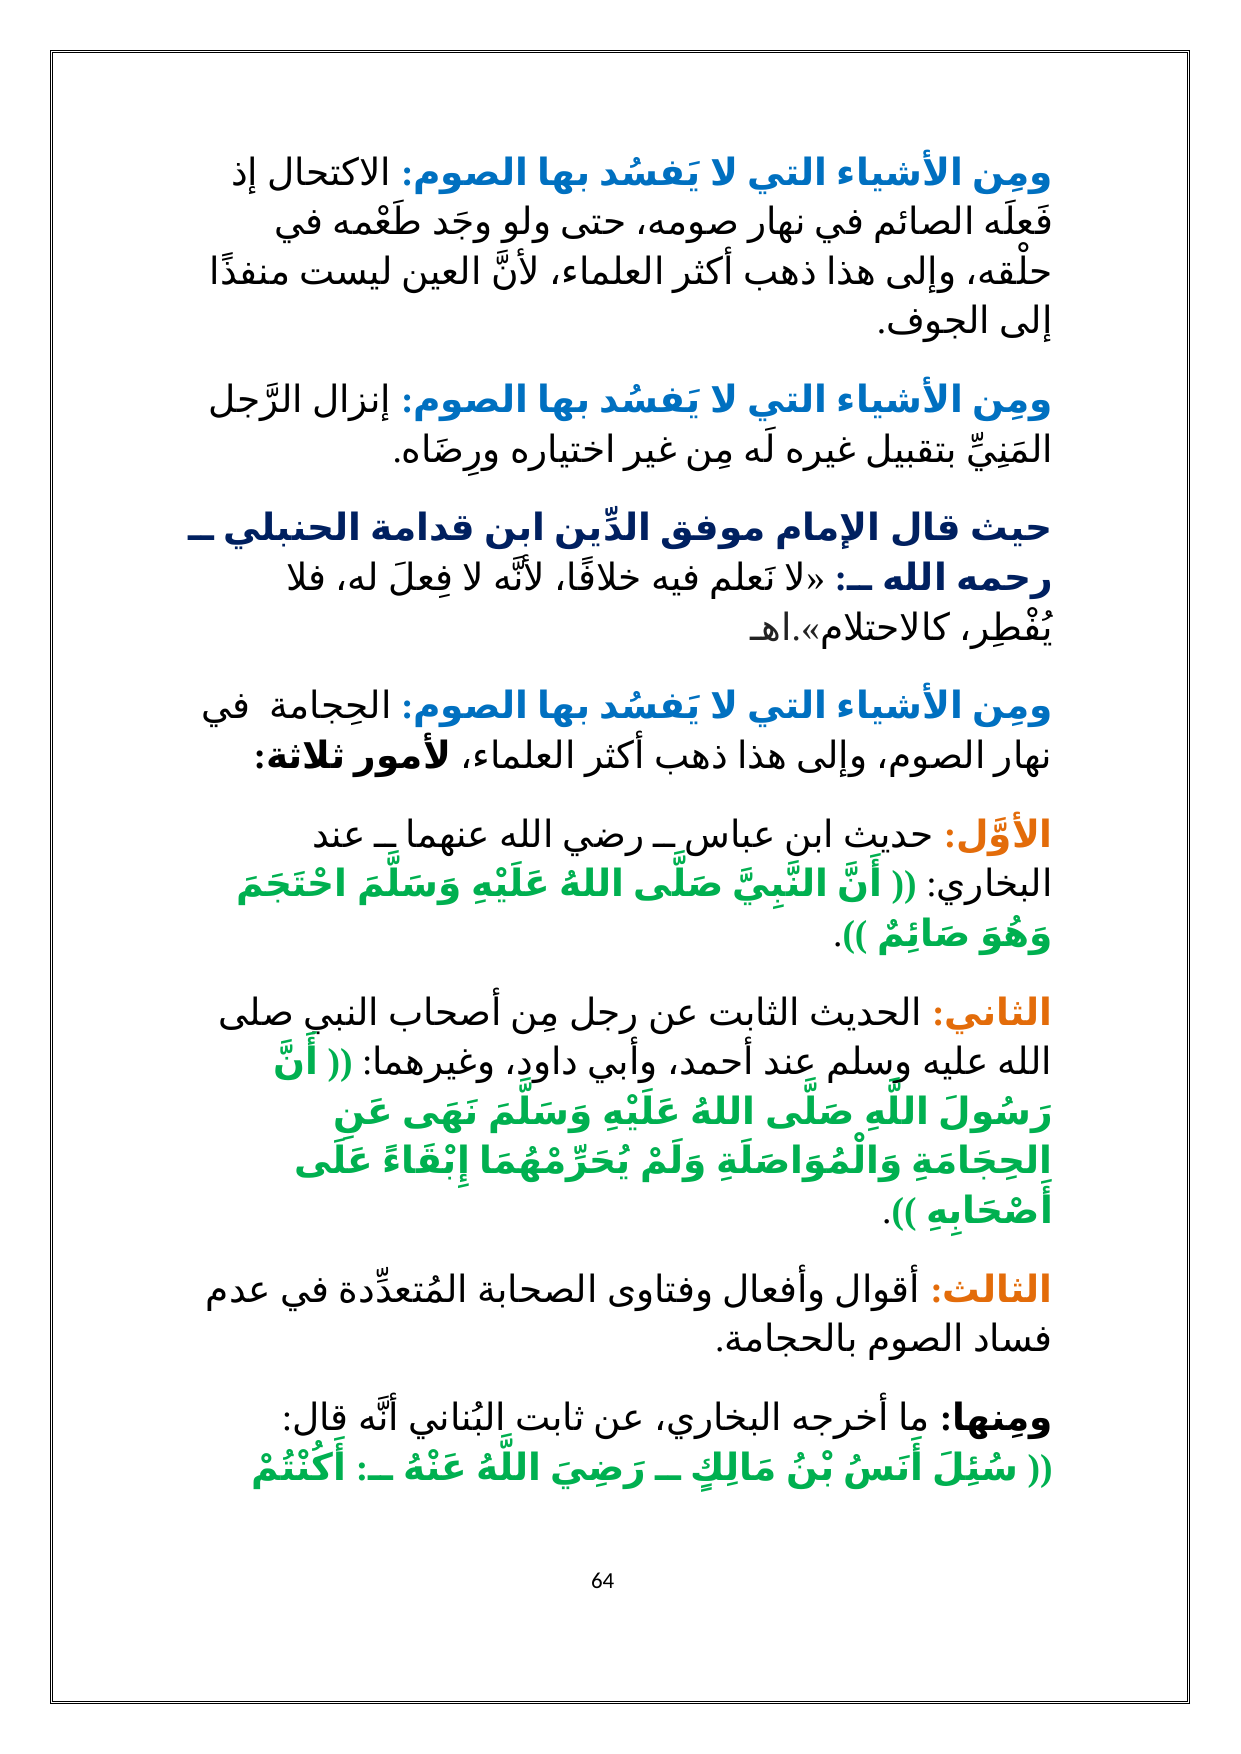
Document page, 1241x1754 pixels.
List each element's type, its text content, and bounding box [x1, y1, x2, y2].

text ومِن الأشياء التي لا يَفسُد بها الصوم: إنزال الرَّجل المَنِيِّ بتقبيل غيره لَه مِن غير اختياره ورِضَاه. [187, 377, 1053, 470]
text الثالث: أقوال وأفعال وفتاوى الصحابة المُتعدِّدة في عدم فساد الصوم بالحجامة. [187, 1267, 1053, 1360]
text ومِن الأشياء التي لا يَفسُد بها الصوم: الحِجامة في نهار الصوم، وإلى هذا ذهب أكثر العلماء، لأمور ثلاثة: [187, 684, 1053, 776]
text الأوَّل: حديث ابن عباس ــ رضي الله عنهما ــ عند البخاري: (( أَنَّ النَّبِيَّ صَلَّى اللهُ عَلَيْهِ وَسَلَّمَ احْتَجَمَ وَهُوَ صَائِمٌ )). [187, 812, 1053, 954]
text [187, 1395, 1053, 1488]
text حيث قال الإمام موفق الدِّين ابن قدامة الحنبلي ــ رحمه الله ــ: «لا نَعلم فيه خلافًا، لأنَّه لا فِعلَ له، فلا يُفْطِر، كالاحتلام».اهـ [187, 506, 1053, 648]
text ومِن الأشياء التي لا يَفسُد بها الصوم: الاكتحال إذ فَعلَه الصائم في نهار صومه، حتى ولو وجَد طَعْمه في حلْقه، وإلى هذا ذهب أكثر العلماء، لأنَّ العين ليست منفذًا إلى الجوف. [187, 150, 1053, 342]
text الثاني: الحديث الثابت عن رجل مِن أصحاب النبي صلى الله عليه وسلم عند أحمد، وأبي داود، وغيرهما: (( أَنَّ رَسُولَ اللَّهِ صَلَّى اللهُ عَلَيْهِ وَسَلَّمَ نَهَى عَنِ الحِجَامَةِ وَالْمُوَاصَلَةِ وَلَمْ يُحَرِّمْهُمَا إِبْقَاءً عَلَى أَصْحَابِهِ )). [187, 990, 1053, 1231]
